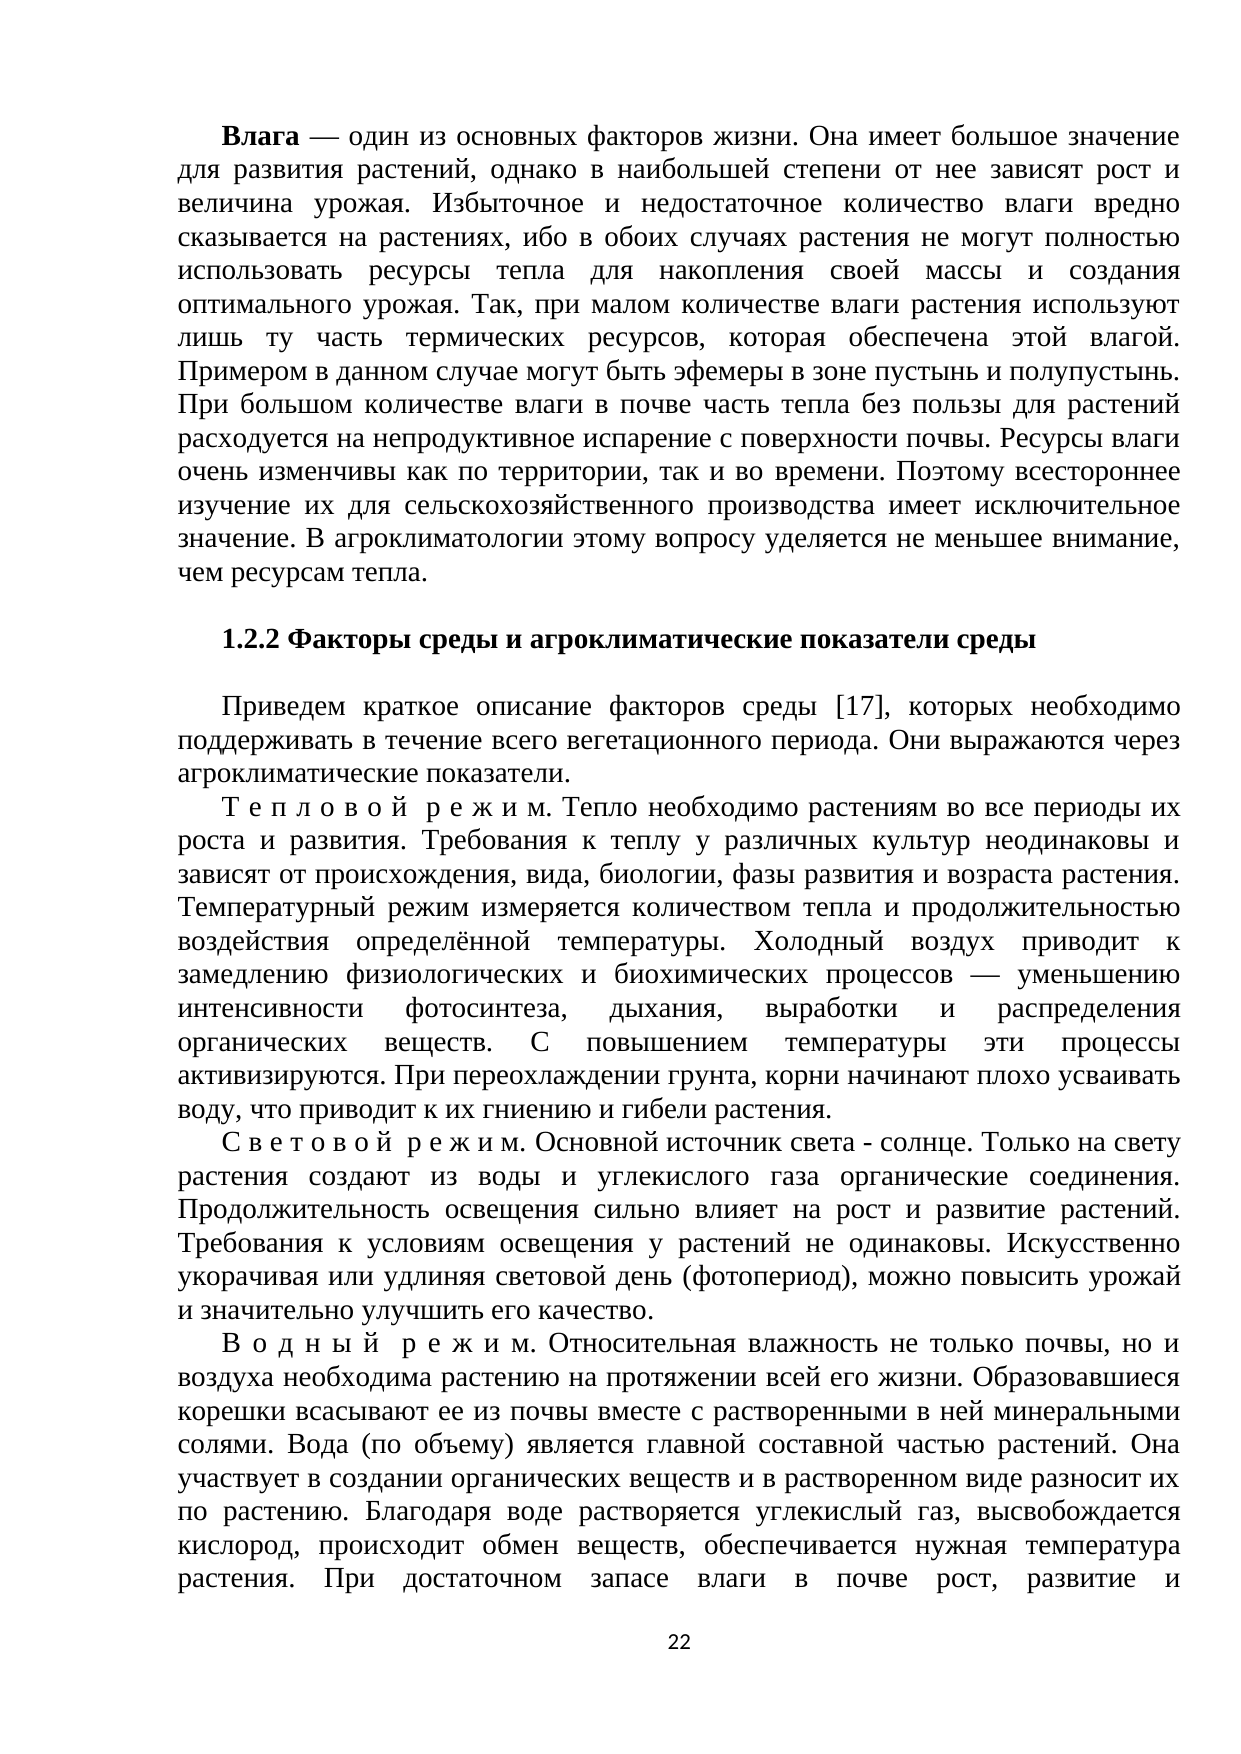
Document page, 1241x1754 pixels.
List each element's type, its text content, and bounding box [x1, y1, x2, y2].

text Приведем краткое описание факторов среды [17], которых необходимо поддерживать в течение всего вегетационного периода. Они выражаются через агроклиматические показатели. [177, 688, 1181, 789]
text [177, 1326, 1181, 1594]
text Влага — один из основных факторов жизни. Она имеет большое значение для развития растений, однако в наибольшей степени от нее зависят рост и величина урожая. Избыточное и недостаточное количество влаги вредно сказывается на растениях, ибо в обоих случаях растения не могут полностью использовать ресурсы тепла для накопления своей массы и создания оптимального урожая. Так, при малом количестве влаги растения используют лишь ту часть термических ресурсов, которая обеспечена этой влагой. Примером в данном случае могут быть эфемеры в зоне пустынь и полупустынь. При большом количестве влаги в почве часть тепла без пользы для растений расходуется на непродуктивное испарение с поверхности почвы. Ресурсы влаги очень изменчивы как по территории, так и во времени. Поэтому всестороннее изучение их для сельскохозяйственного производства имеет исключительное значение. В агроклиматологии этому вопросу уделяется не меньшее внимание, чем ресурсам тепла. [177, 118, 1181, 588]
text С в е т о в о й р е ж и м. Основной источник света - солнце. Только на свету растения создают из воды и углекислого газа органические соединения. Продолжительность освещения сильно влияет на рост и развитие растений. Требования к условиям освещения у растений не одинаковы. Искусственно укорачивая или удлиняя световой день (фотопериод), можно повысить урожай и значительно улучшить его качество. [177, 1124, 1181, 1326]
text 1.2.2 Факторы среды и агроклиматические показатели среды [177, 621, 1181, 655]
text Т е п л о в о й р е ж и м. Тепло необходимо растениям во все периоды их роста и развития. Требования к теплу у различных культур неодинаковы и зависят от происхождения, вида, биологии, фазы развития и возраста растения. Температурный режим измеряется количеством тепла и продолжительностью воздействия определённой температуры. Холодный воздух приводит к замедлению физиологических и биохимических процессов — уменьшению интенсивности фотосинтеза, дыхания, выработки и распределения органических веществ. С повышением температуры эти процессы активизируются. При переохлаждении грунта, корни начинают плохо усваивать воду, что приводит к их гниению и гибели растения. [177, 789, 1181, 1124]
